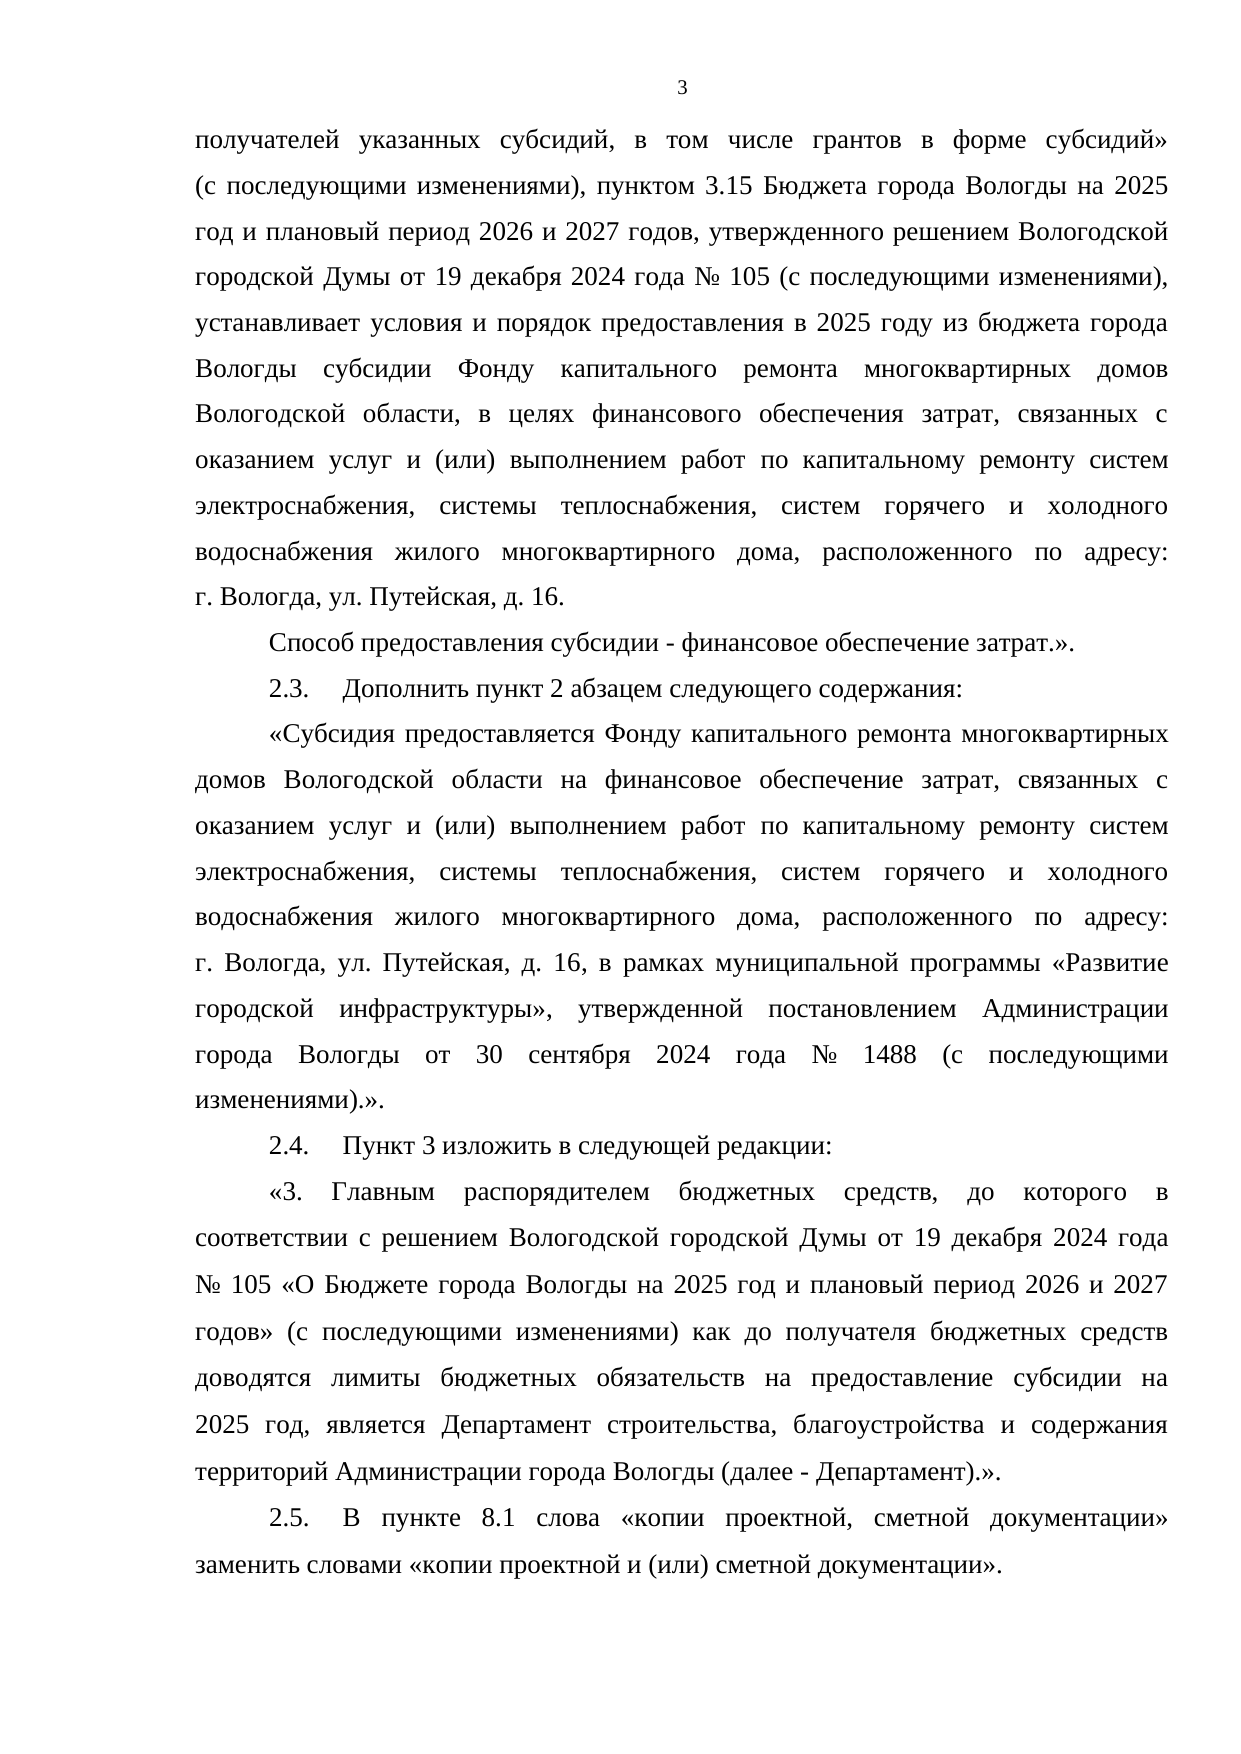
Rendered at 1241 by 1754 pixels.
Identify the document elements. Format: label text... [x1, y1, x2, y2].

list Дополнить пункт 2 абзацем следующего содержания: [195, 672, 1169, 703]
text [195, 123, 1169, 612]
list В пункте 8.1 слова «копии проектной, сметной документации» заменить словами «копии проектной и (или) сметной документации». [195, 1502, 1169, 1579]
text «Субсидия предоставляется Фонду капитального ремонта многоквартирных домов Вологодской области на финансовое обеспечение затрат, связанных с оказанием услуг и (или) выполнением работ по капитальному ремонту систем электроснабжения, системы теплоснабжения, систем горячего и холодного водоснабжения жилого многоквартирного дома, расположенного по адресу: г. Вологда, ул. Путейская, д. 16, в рамках муниципальной программы «Развитие городской инфраструктуры», утвержденной постановлением Администрации города Вологды от 30 сентября 2024 года № 1488 (с последующими изменениями).». [195, 718, 1169, 1114]
list Пункт 3 изложить в следующей редакции: [195, 1129, 1169, 1160]
text «3. Главным распорядителем бюджетных средств, до которого в соответствии с решением Вологодской городской Думы от 19 декабря 2024 года № 105 «О Бюджете города Вологды на 2025 год и плановый период 2026 и 2027 годов» (с последующими изменениями) как до получателя бюджетных средств доводятся лимиты бюджетных обязательств на предоставление субсидии на 2025 год, является Департамент строительства, благоустройства и содержания территорий Администрации города Вологды (далее - Департамент).». [195, 1175, 1169, 1486]
text Способ предоставления субсидии - финансовое обеспечение затрат.». [195, 626, 1169, 657]
